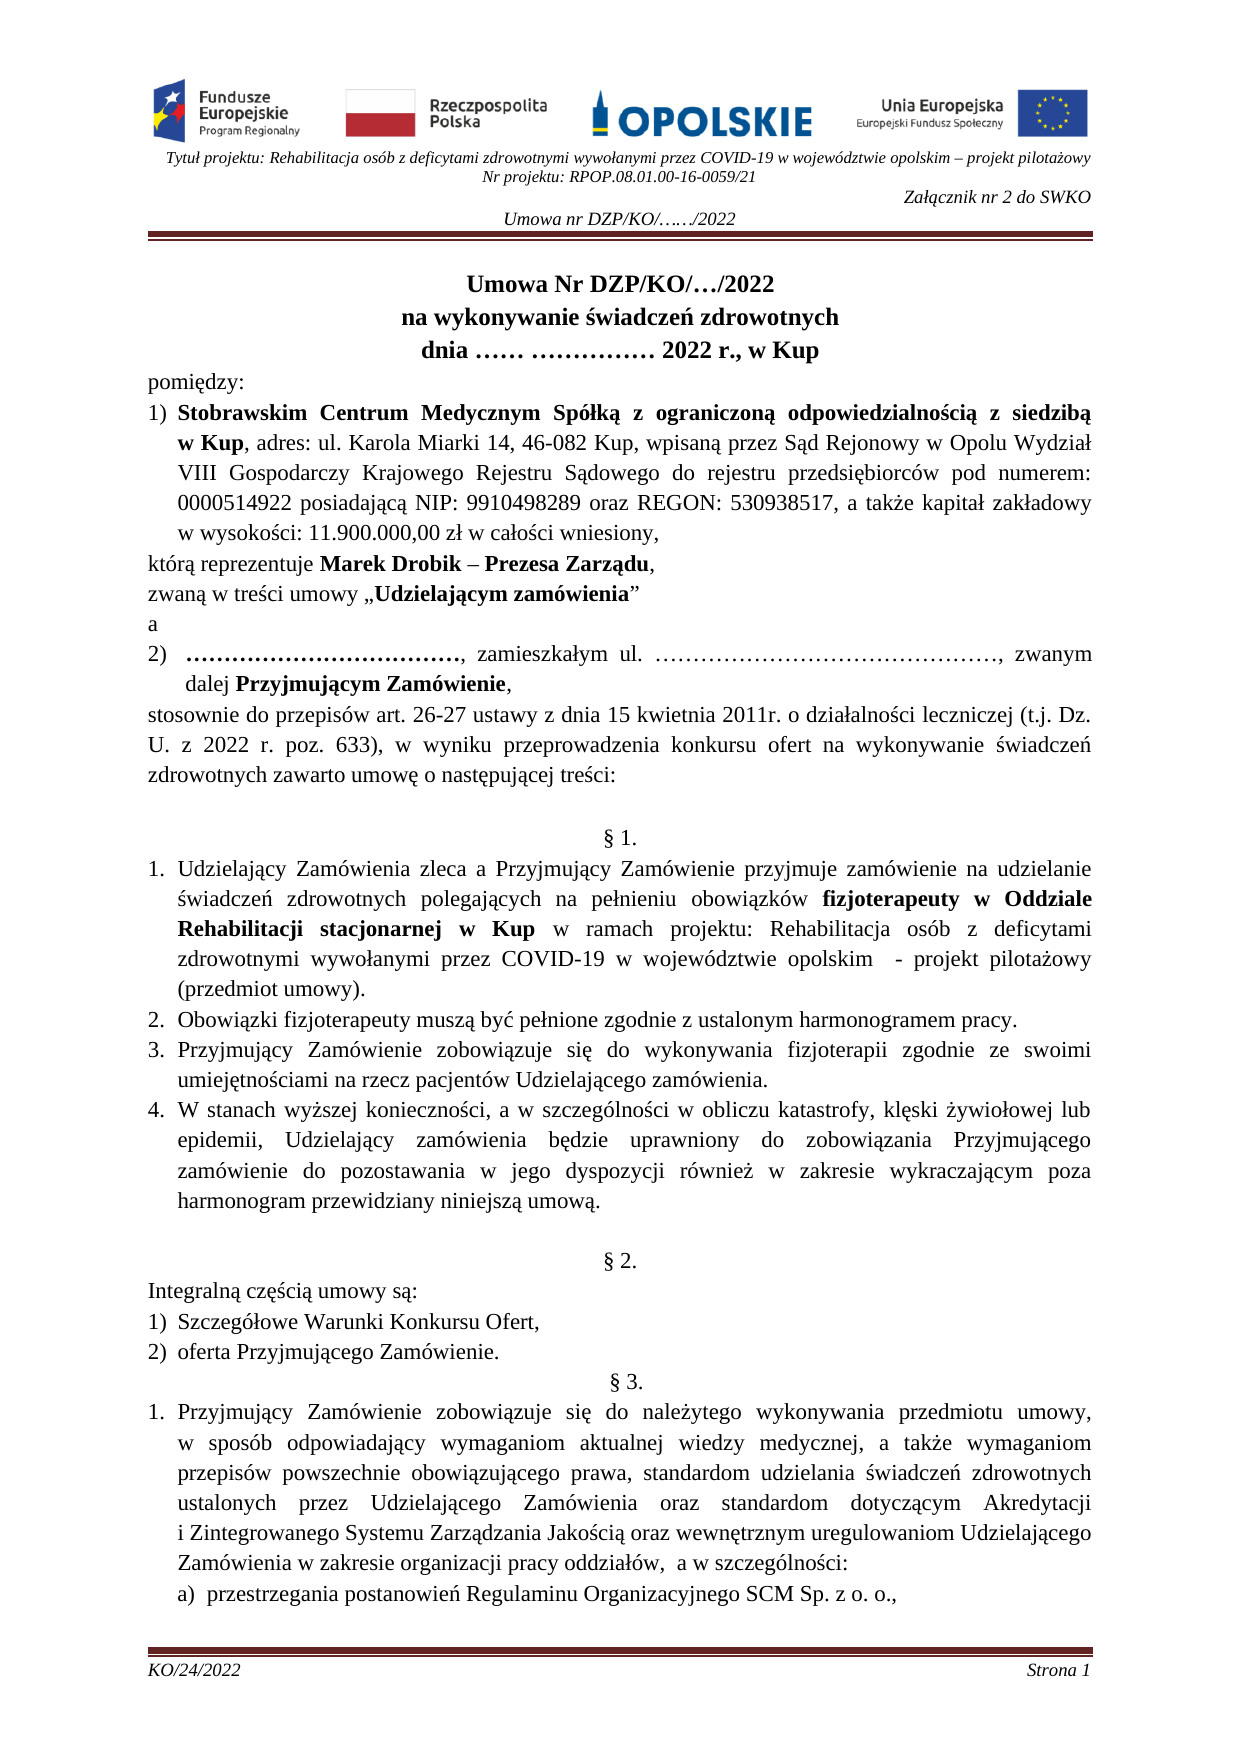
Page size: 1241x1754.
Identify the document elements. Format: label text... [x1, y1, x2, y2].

list Udzielający Zamówienia zleca a Przyjmujący Zamówienie przyjmuje zamówienie na udzielanie świadczeń zdrowotnych polegających na pełnieniu obowiązków fizjoterapeuty w Oddziale Rehabilitacji stacjonarnej w Kup w ramach projektu: Rehabilitacja osób z deficytami zdrowotnymi wywołanymi przez COVID-19 w województwie opolskim - projekt pilotażowy (przedmiot umowy). [148, 854, 1093, 1002]
text § 3. [160, 1368, 1093, 1394]
list Stobrawskim Centrum Medycznym Spółką z ograniczoną odpowiedzialnością z siedzibą w Kup, adres: ul. Karola Miarki 14, 46-082 Kup, wpisaną przez Sąd Rejonowy w Opolu Wydział VIII Gospodarczy Krajowego Rejestru Sądowego do rejestru przedsiębiorców pod numerem: 0000514922 posiadającą NIP: 9910498289 oraz REGON: 530938517, a także kapitał zakładowy w wysokości: 11.900.000,00 zł w całości wniesiony, [148, 399, 1093, 546]
text Integralną częścią umowy są: [148, 1277, 1093, 1304]
text którą reprezentuje Marek Drobik – Prezesa Zarządu, [148, 550, 1093, 576]
text § 1. [148, 824, 1093, 851]
list Przyjmujący Zamówienie zobowiązuje się do wykonywania fizjoterapii zgodnie ze swoimi umiejętnościami na rzecz pacjentów Udzielającego zamówienia. [148, 1036, 1093, 1092]
text dnia …… …………… 2022 r., w Kup [148, 335, 1093, 364]
list W stanach wyższej konieczności, a w szczególności w obliczu katastrofy, klęski żywiołowej lub epidemii, Udzielający zamówienia będzie uprawniony do zobowiązania Przyjmującego zamówienie do pozostawania w jego dyspozycji również w zakresie wykraczającym poza harmonogram przewidziany niniejszą umową. [148, 1096, 1093, 1213]
list ………………………………, zamieszkałym ul. ………………………………………, zwanym dalej Przyjmującym Zamówienie, [148, 640, 1093, 697]
text pomiędzy: [148, 368, 1093, 395]
text stosownie do przepisów art. 26-27 ustawy z dnia 15 kwietnia 2011r. o działalności leczniczej (t.j. Dz. U. z 2022 r. poz. 633), w wyniku przeprowadzenia konkursu ofert na wykonywanie świadczeń zdrowotnych zawarto umowę o następującej treści: [148, 701, 1093, 787]
list Obowiązki fizjoterapeuty muszą być pełnione zgodnie z ustalonym harmonogramem pracy. [148, 1006, 1093, 1032]
text § 2. [148, 1247, 1093, 1274]
text na wykonywanie świadczeń zdrowotnych [148, 302, 1093, 331]
text 2) oferta Przyjmującego Zamówienie. [148, 1338, 1093, 1364]
text a [148, 610, 1093, 636]
text zwaną w treści umowy „Udzielającym zamówienia” [148, 580, 1093, 606]
text 1) Szczegółowe Warunki Konkursu Ofert, [148, 1308, 1093, 1334]
text Umowa Nr DZP/KO/…/2022 [148, 269, 1093, 298]
list przestrzegania postanowień Regulaminu Organizacyjnego SCM Sp. z o. o., [177, 1579, 1093, 1606]
picture [147, 73, 1093, 148]
list Przyjmujący Zamówienie zobowiązuje się do należytego wykonywania przedmiotu umowy, w sposób odpowiadający wymaganiom aktualnej wiedzy medycznej, a także wymaganiom przepisów powszechnie obowiązującego prawa, standardom udzielania świadczeń zdrowotnych ustalonych przez Udzielającego Zamówienia oraz standardom dotyczącym Akredytacji i Zintegrowanego Systemu Zarządzania Jakością oraz wewnętrznym uregulowaniom Udzielającego Zamówienia w zakresie organizacji pracy oddziałów, a w szczególności: [148, 1398, 1093, 1576]
